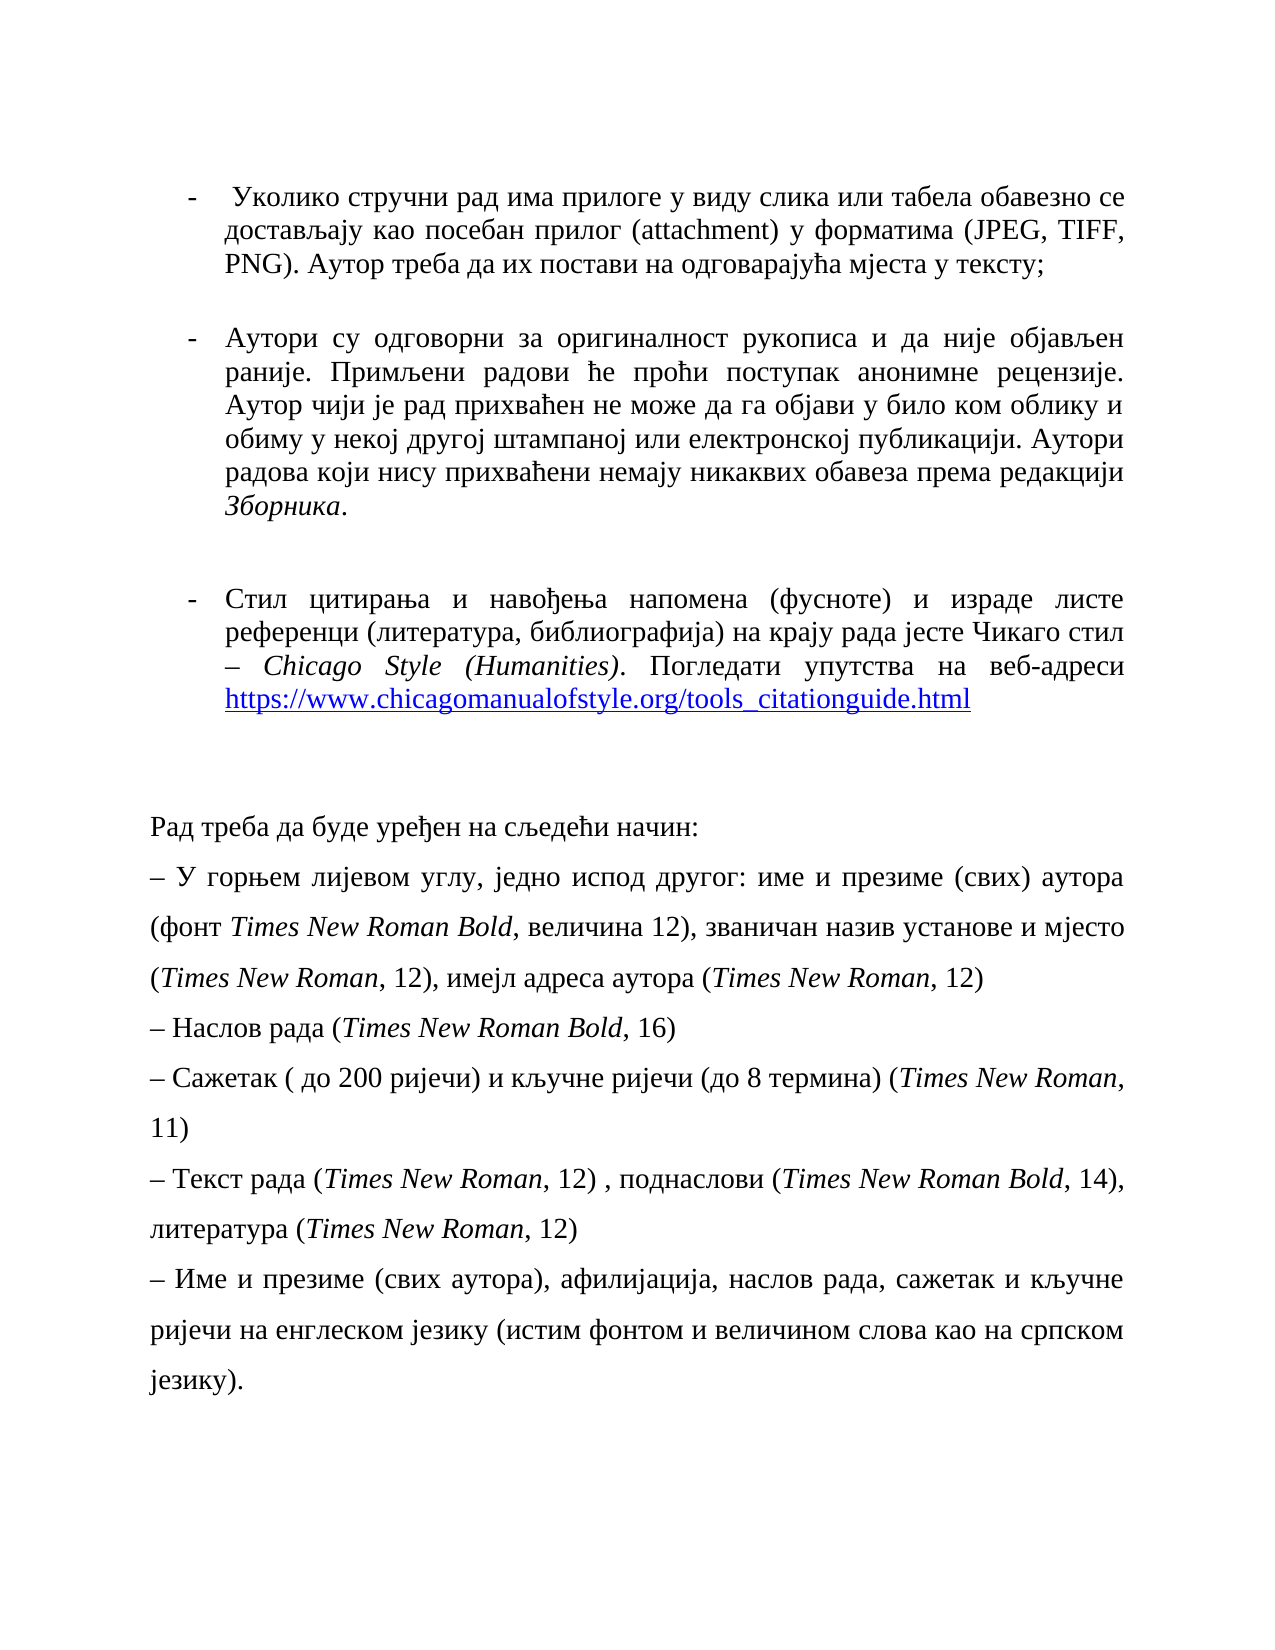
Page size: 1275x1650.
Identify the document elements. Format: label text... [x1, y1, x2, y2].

text – Сажетак ( до 200 ријечи) и кључне ријечи (до 8 термина) (Times New Roman, 11) [150, 1060, 1125, 1144]
text Рад треба да буде уређен на сљедећи начин: [150, 809, 1125, 842]
text – У горњем лијевом углу, једно испод другог: име и презиме (свих) аутора (фонт Times New Roman Bold, величина 12), званичан назив установе и мјесто (Times New Roman, 12), имејл адреса аутора (Times New Roman, 12) [150, 859, 1125, 993]
text – Име и презиме (свих аутора), афилијација, наслов рада, сажетак и кључне ријечи на енглеском језику (истим фонтом и величином слова као на српском језику). [150, 1262, 1125, 1396]
list Стил цитирања и навођења напомена (фусноте) и израде листе референци (литература, библиографија) на крају рада јесте Чикаго стил – Chicago Style (Humanities). Погледати упутства на веб-адреси https://www.chicagomanualofstyle.org/tools_citationguide.html [187, 581, 1125, 715]
text – Текст рада (Times New Roman, 12) , поднаслови (Times New Roman Bold, 14), литература (Times New Roman, 12) [150, 1161, 1125, 1245]
list Уколико стручни рад има прилоге у виду слика или табела обавезно се достављају као посебан прилог (attachment) у форматима (JPEG, TIFF, PNG). Аутор треба да их постави на одговарајућа мјеста у тексту; [187, 179, 1125, 279]
list Аутори су одговорни за оригиналност рукописа и да није објављен раније. Примљени радови ће проћи поступак анонимне рецензије. Аутор чији је рад прихваћен не може да га објави у било ком облику и обиму у некој другој штампаној или електронској публикацији. Аутори радова који нису прихваћени немају никаквих обавеза према редакцији Зборника. [187, 320, 1125, 522]
text – Наслов рада (Times New Roman Bold, 16) [150, 1010, 1125, 1043]
